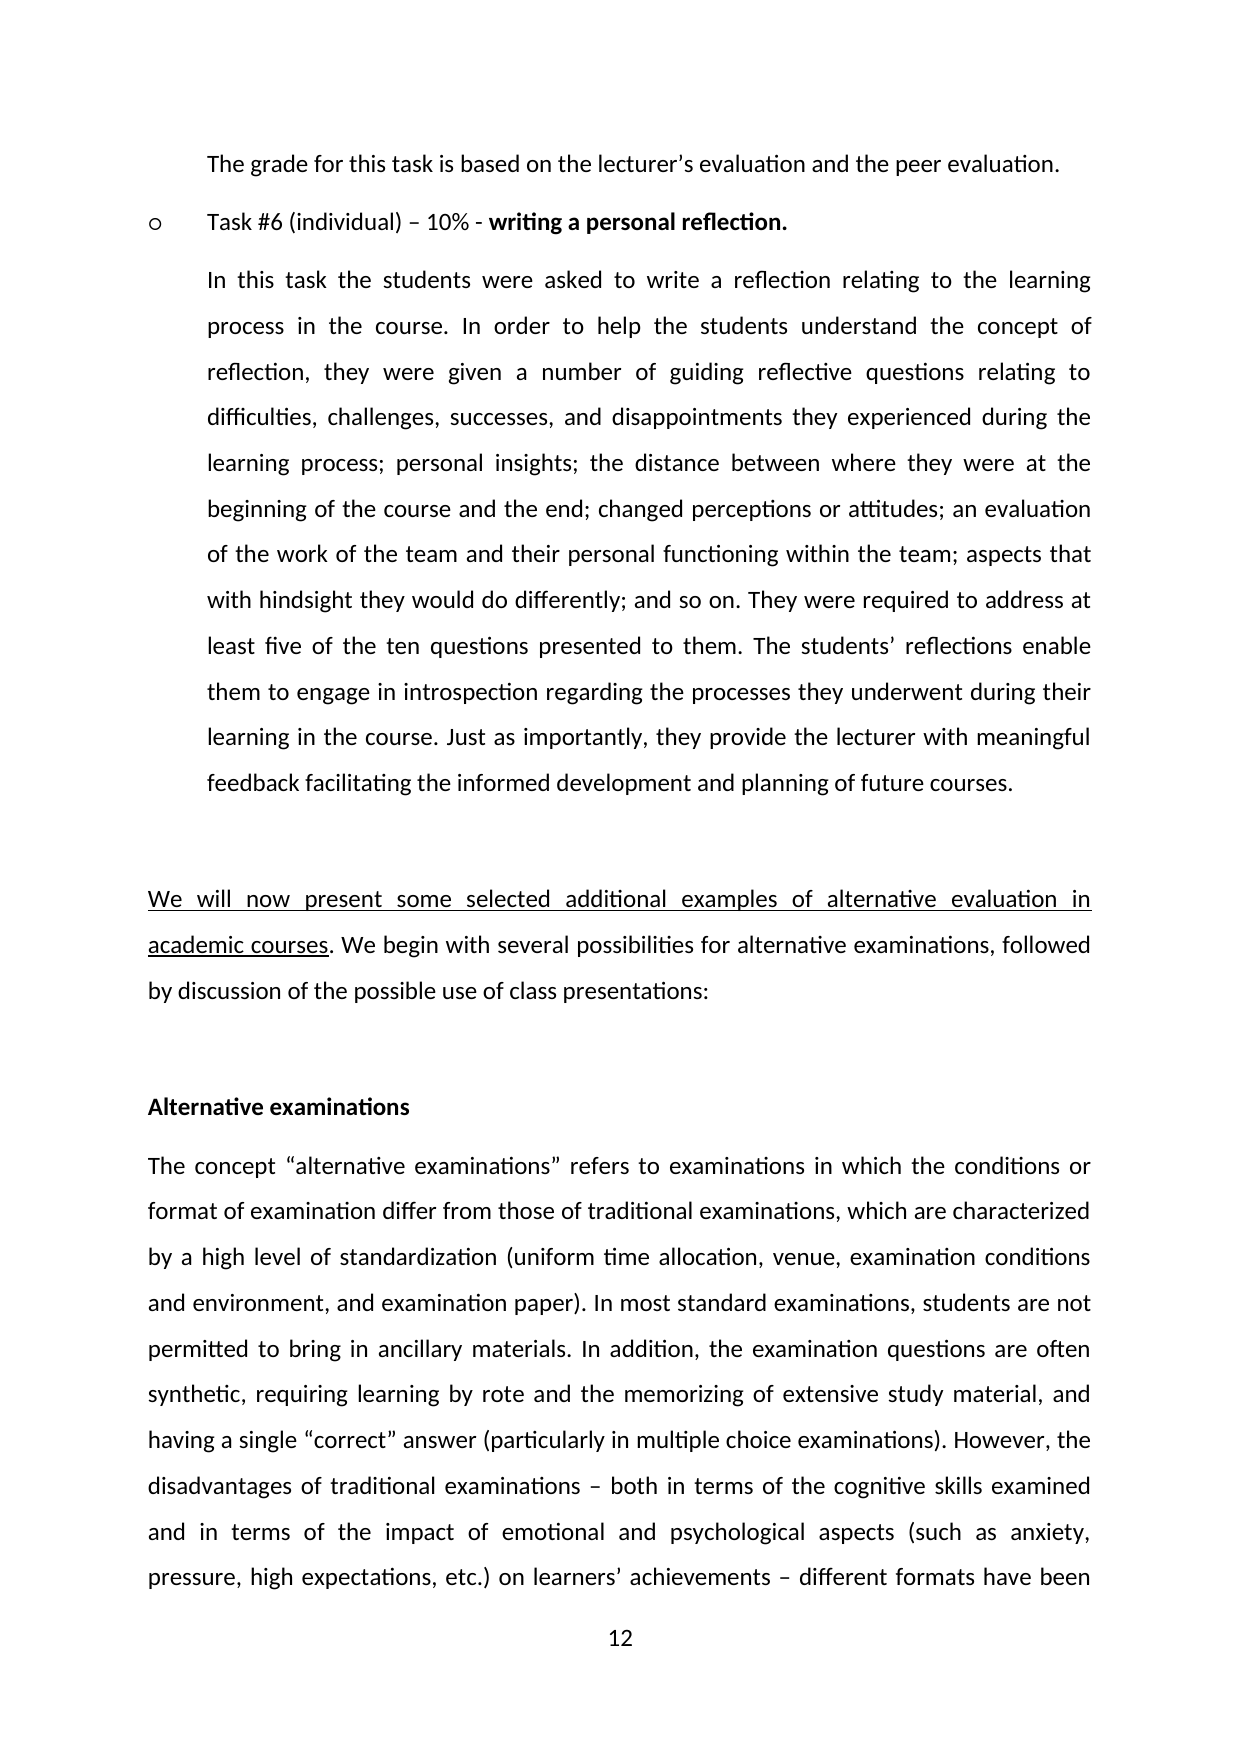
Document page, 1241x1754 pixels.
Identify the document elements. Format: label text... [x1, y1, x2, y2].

text We will now present some selected additional examples of alternative evaluation in academic courses. We begin with several possibilities for alternative examinations, followed by discussion of the possible use of class presentations: [148, 911, 1092, 1006]
text Alternative examinations [148, 1092, 1092, 1122]
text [148, 1150, 1092, 1592]
text The grade for this task is based on the lecturer’s evaluation and the peer evaluation. [148, 148, 1092, 178]
text In this task the students were asked to write a reflection relating to the learning process in the course. In order to help the students understand the concept of reflection, they were given a number of guiding reflective questions relating to difficulties, challenges, successes, and disappointments they experienced during the learning process; personal insights; the distance between where they were at the beginning of the course and the end; changed perceptions or attitudes; an evaluation of the work of the team and their personal functioning within the team; aspects that with hindsight they would do differently; and so on. They were required to address at least five of the ten questions presented to them. The students’ reflections enable them to engage in introspection regarding the processes they underwent during their learning in the course. Just as importantly, they provide the lecturer with meaningful feedback facilitating the informed development and planning of future courses. [148, 264, 1092, 798]
text We will now present some selected additional examples of alternative evaluation in academic courses. We begin with several possibilities for alternative examinations, followed by discussion of the possible use of class presentations: [148, 884, 1092, 910]
text Task #6 (individual) – 10% - writing a personal reflection. [148, 206, 1092, 236]
